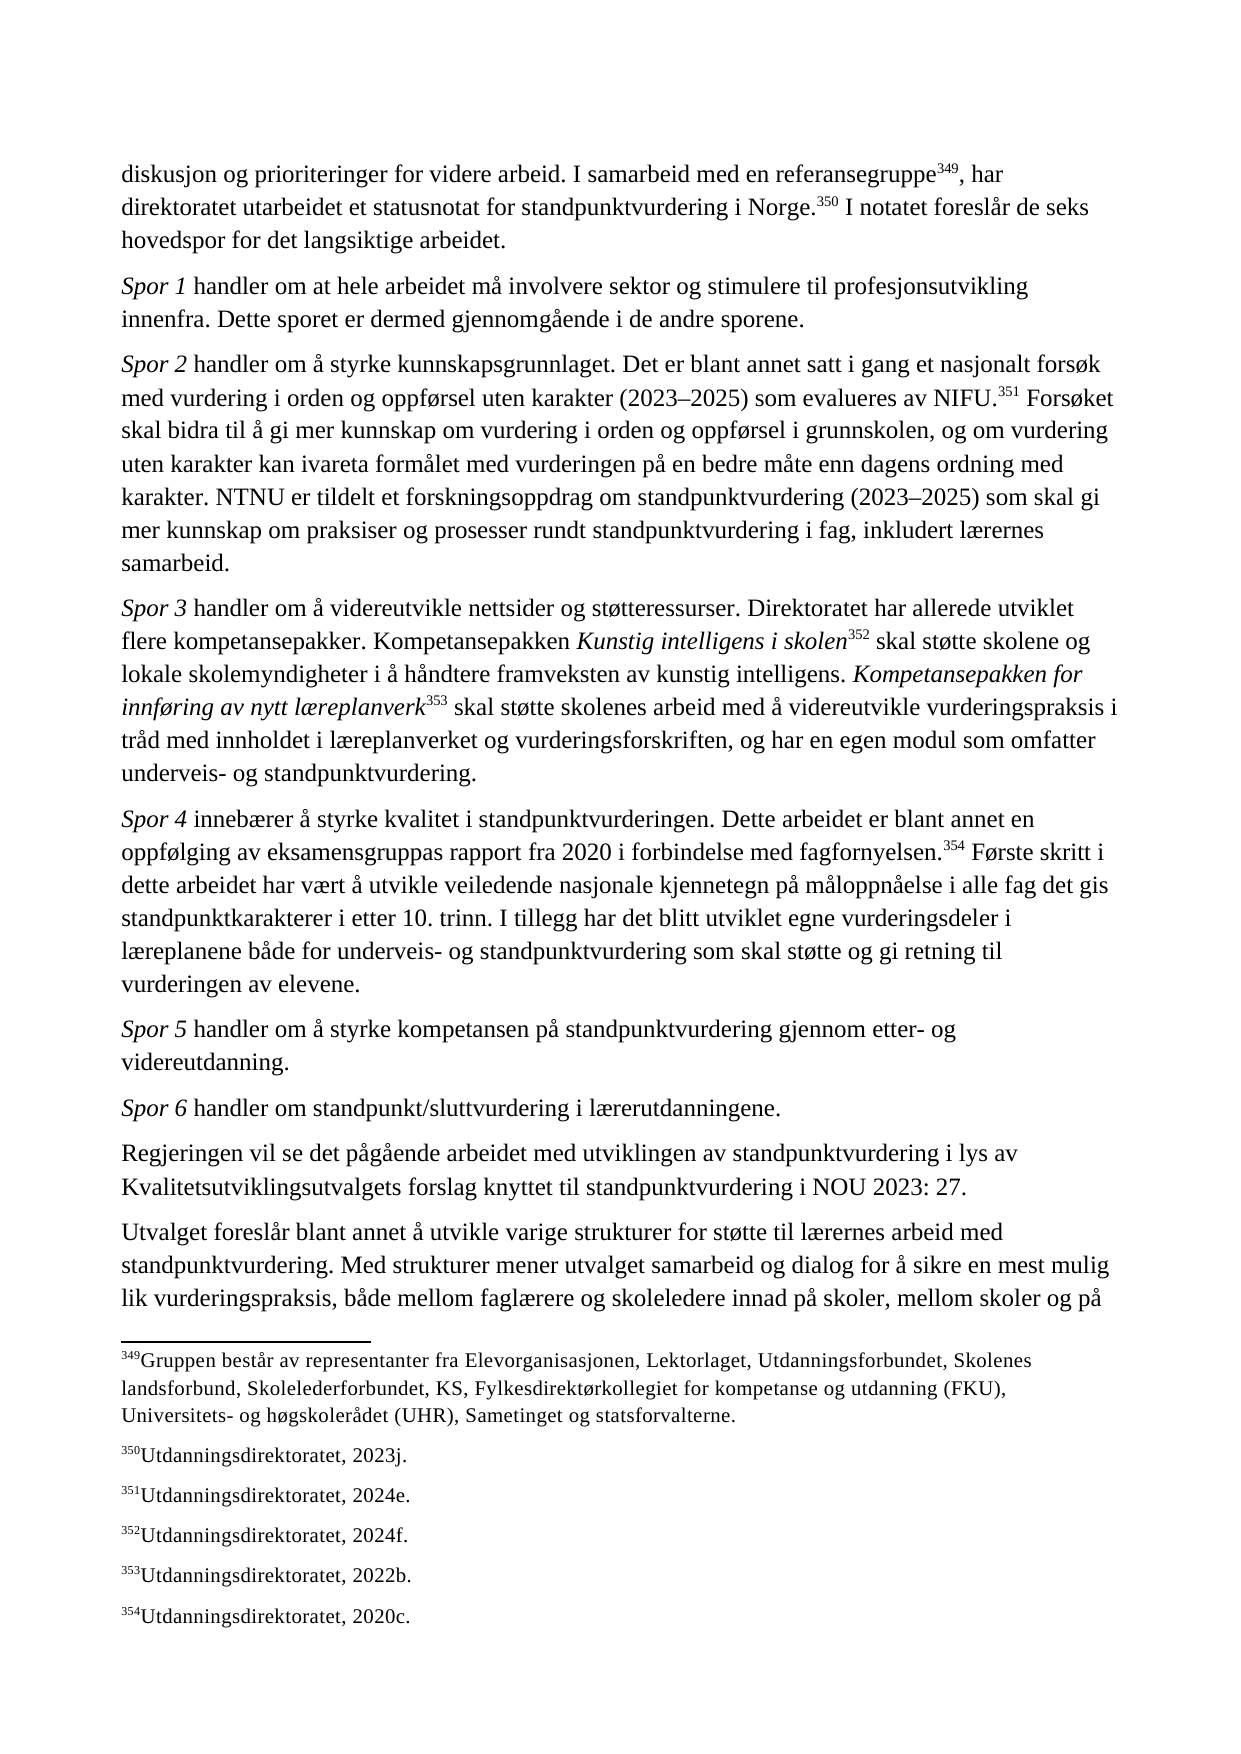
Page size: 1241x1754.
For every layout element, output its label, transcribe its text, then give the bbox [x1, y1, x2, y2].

text Spor 2 handler om å styrke kunnskapsgrunnlaget. Det er blant annet satt i gang et nasjonalt forsøk med vurdering i orden og oppførsel uten karakter (2023–2025) som evalueres av NIFU. Forsøket skal bidra til å gi mer kunnskap om vurdering i orden og oppførsel i grunnskolen, og om vurdering uten karakter kan ivareta formålet med vurderingen på en bedre måte enn dagens ordning med karakter. NTNU er tildelt et forskningsoppdrag om standpunktvurdering (2023–2025) som skal gi mer kunnskap om praksiser og prosesser rundt standpunktvurdering i fag, inkludert lærernes samarbeid. [121, 349, 1119, 576]
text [121, 1217, 1119, 1312]
text Spor 3 handler om å videreutvikle nettsider og støtteressurser. Direktoratet har allerede utviklet flere kompetansepakker. Kompetansepakken Kunstig intelligens i skolen skal støtte skolene og lokale skolemyndigheter i å håndtere framveksten av kunstig intelligens. Kompetansepakken for innføring av nytt læreplanverk skal støtte skolenes arbeid med å videreutvikle vurderingspraksis i tråd med innholdet i læreplanverket og vurderingsforskriften, og har en egen modul som omfatter underveis- og standpunktvurdering. [121, 593, 1119, 787]
text Spor 4 innebærer å styrke kvalitet i standpunktvurderingen. Dette arbeidet er blant annet en oppfølging av eksamensgruppas rapport fra 2020 i forbindelse med fagfornyelsen. Første skritt i dette arbeidet har vært å utvikle veiledende nasjonale kjennetegn på måloppnåelse i alle fag det gis standpunktkarakterer i etter 10. trinn. I tillegg har det blitt utviklet egne vurderingsdeler i læreplanene både for underveis- og standpunktvurdering som skal støtte og gi retning til vurderingen av elevene. [121, 804, 1119, 998]
text Spor 1 handler om at hele arbeidet må involvere sektor og stimulere til profesjonsutvikling innenfra. Dette sporet er dermed gjennomgående i de andre sporene. [121, 271, 1119, 333]
text Spor 5 handler om å styrke kompetansen på standpunktvurdering gjennom etter- og videreutdanning. [121, 1014, 1119, 1076]
text Spor 6 handler om standpunkt/sluttvurdering i lærerutdanningene. [121, 1093, 1119, 1122]
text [121, 159, 1119, 254]
text Regjeringen vil se det pågående arbeidet med utviklingen av standpunktvurdering i lys av Kvalitetsutviklingsutvalgets forslag knyttet til standpunktvurdering i NOU 2023: 27. [121, 1138, 1119, 1200]
